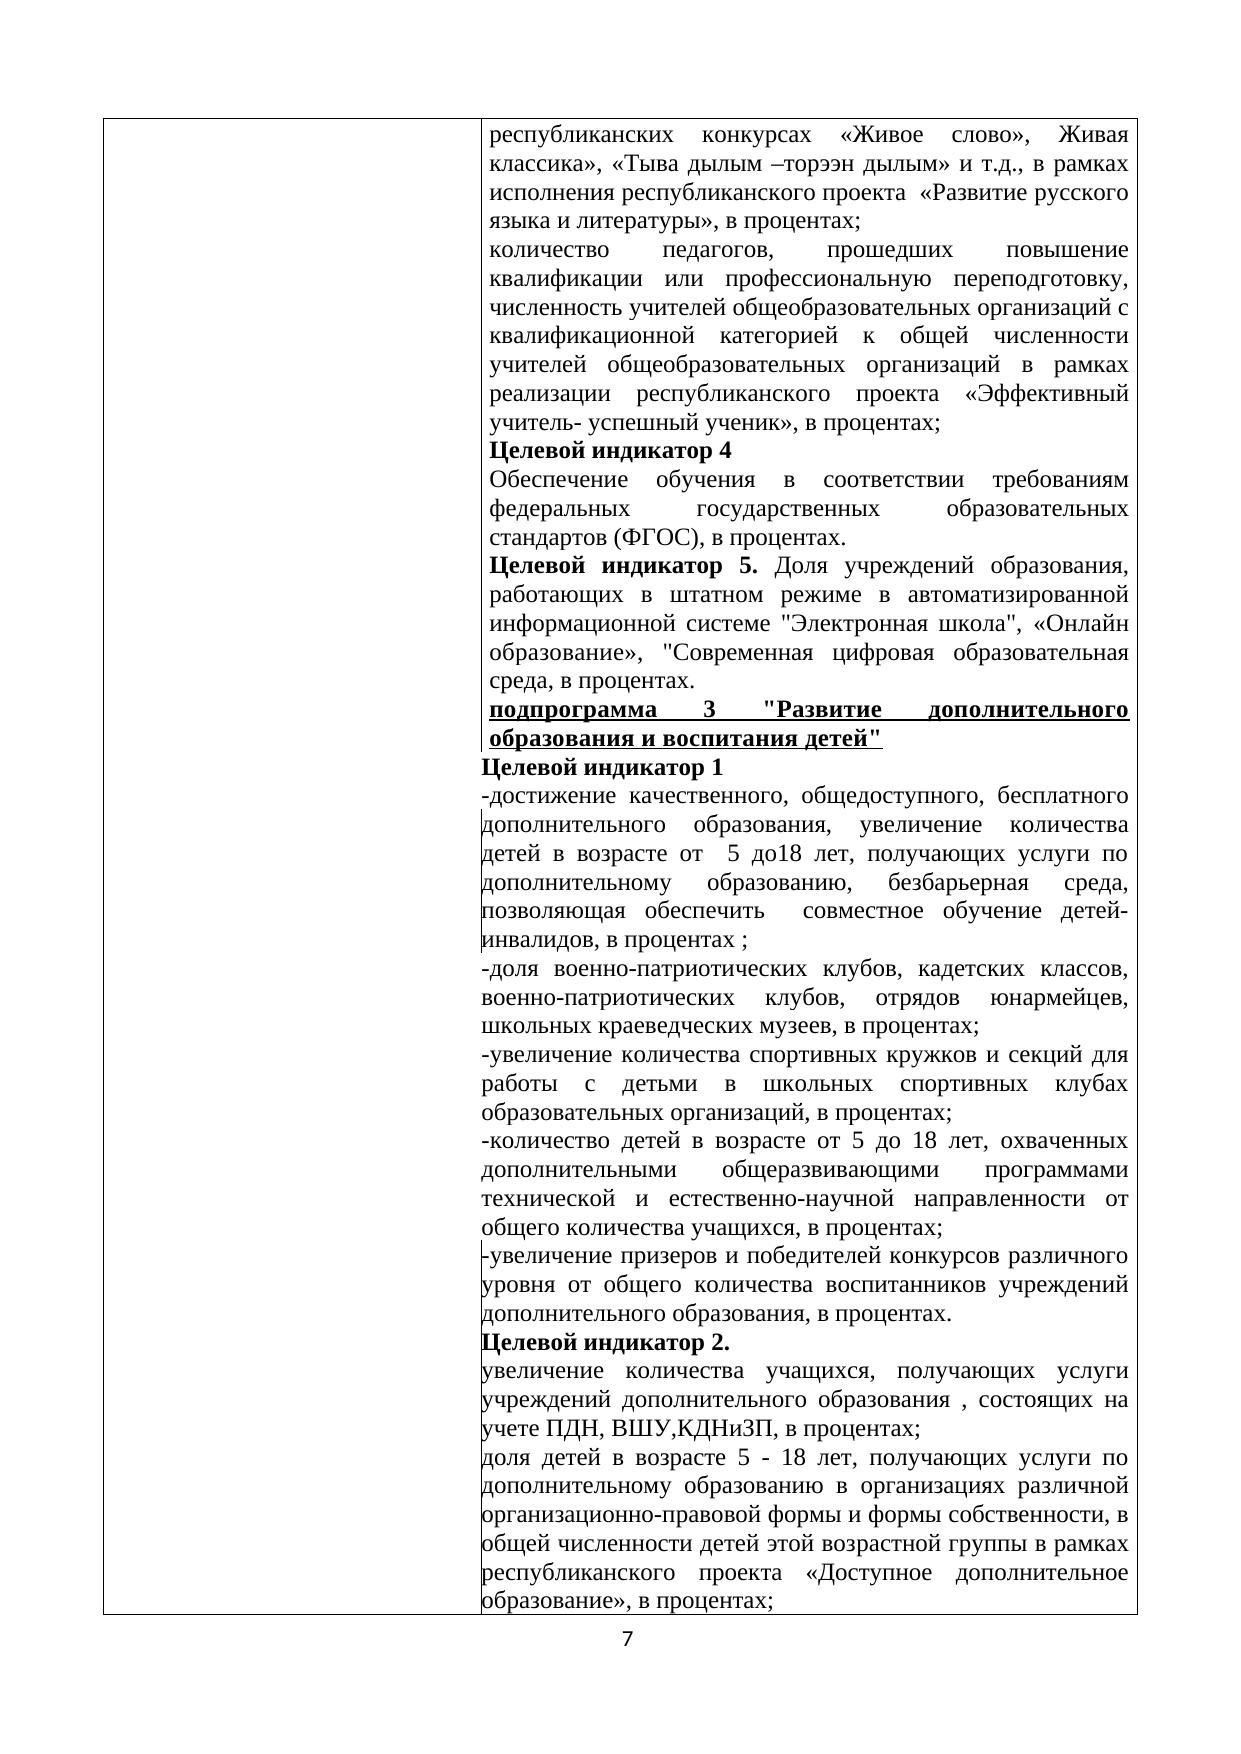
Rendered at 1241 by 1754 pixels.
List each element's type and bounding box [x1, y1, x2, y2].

table_cell [104, 119, 481, 1614]
table_cell [482, 119, 1137, 1614]
